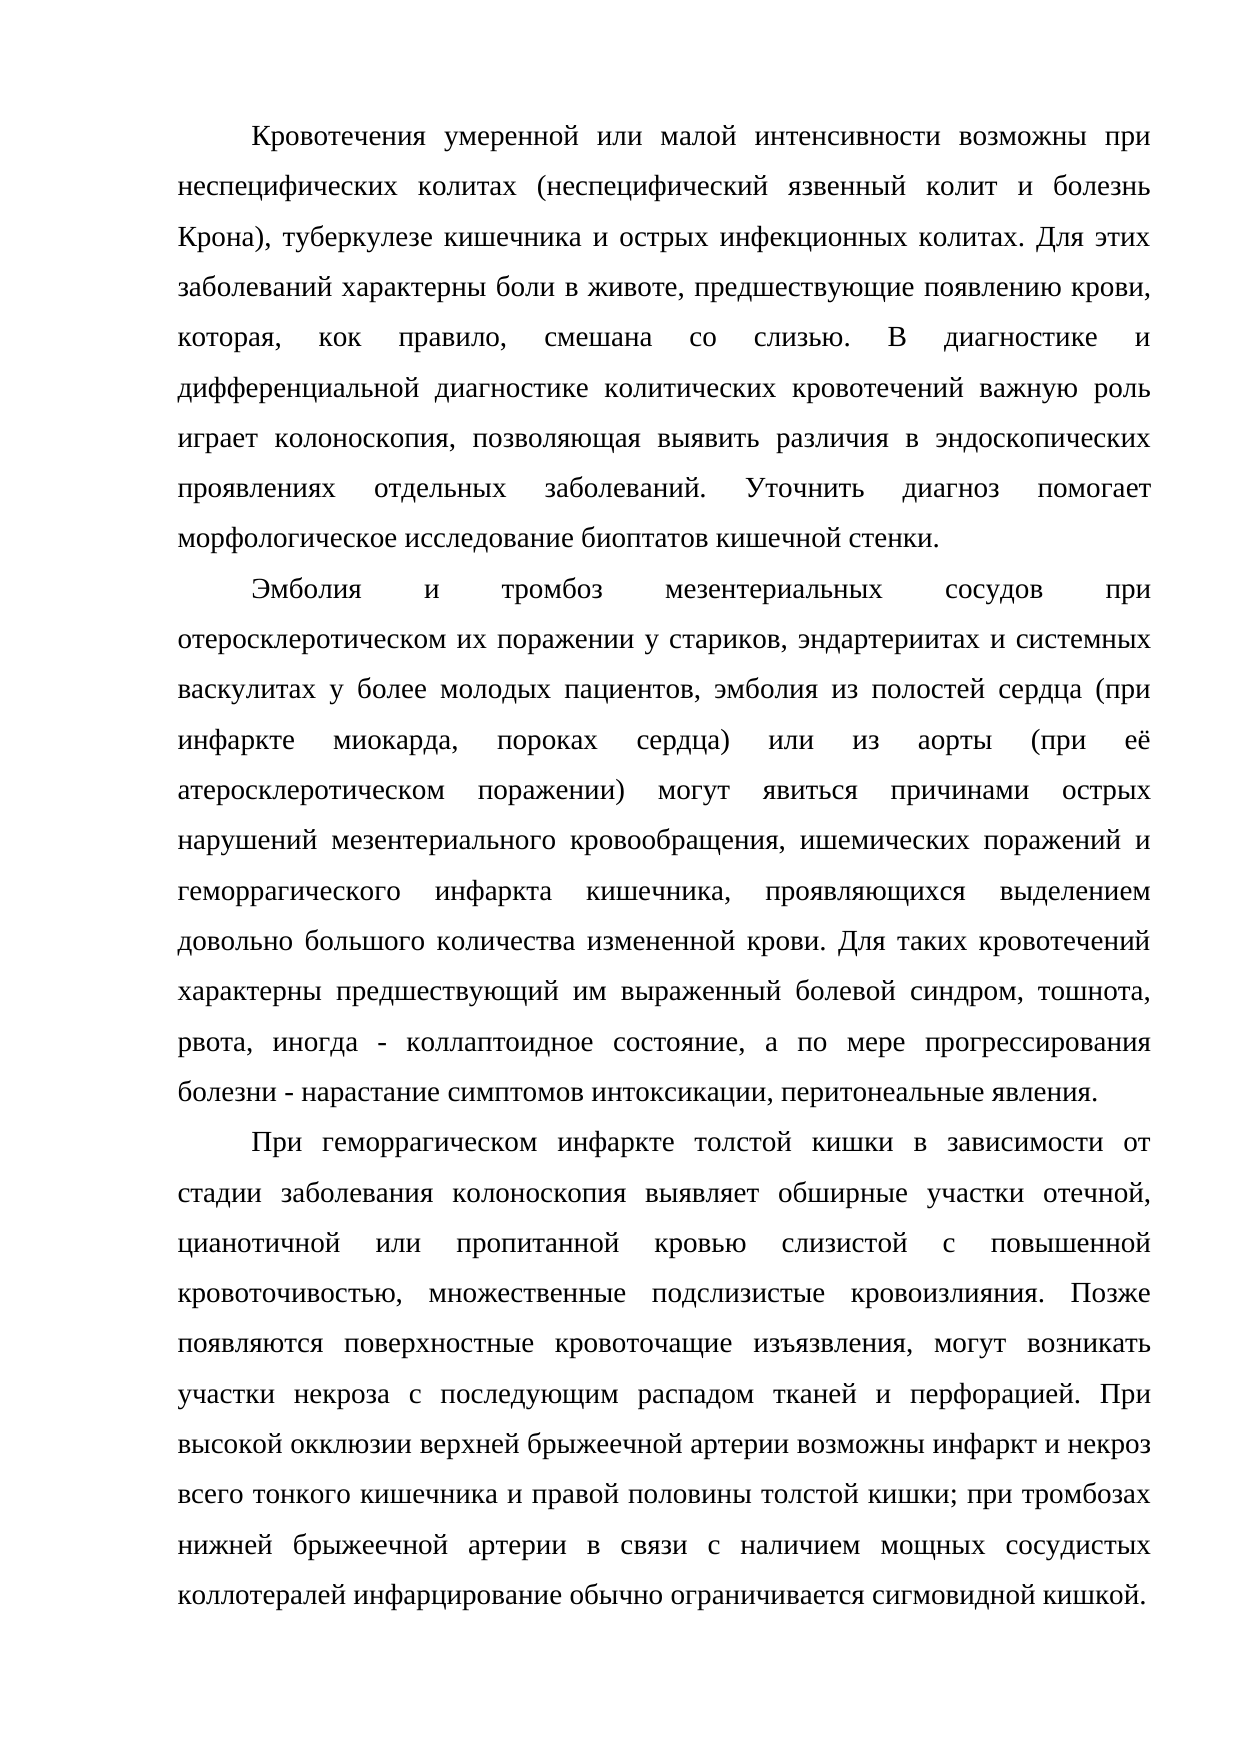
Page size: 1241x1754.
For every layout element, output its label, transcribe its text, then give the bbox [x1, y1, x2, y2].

text При геморрагическом инфаркте толстой кишки в зависимости от стадии заболевания колоноскопия выявляет обширные участки отечной, цианотичной или пропитанной кровью слизистой с повышенной кровоточивостью, множественные подслизистые кровоизлияния. Позже появляются поверхностные кровоточащие изъязвления, могут возникать участки некроза с последующим распадом тканей и перфорацией. При высокой окклюзии верхней брыжеечной артерии возможны инфаркт и некроз всего тонкого кишечника и правой половины толстой кишки; при тромбозах нижней брыжеечной артерии в связи с наличием мощных сосудистых коллотералей инфарцирование обычно ограничивается сигмовидной кишкой. [177, 1124, 1152, 1611]
text Эмболия и тромбоз мезентериальных сосудов при отеросклеротическом их поражении у стариков, эндартериитах и системных васкулитах у более молодых пациентов, эмболия из полостей сердца (при инфаркте миокарда, пороках сердца) или из аорты (при её атеросклеротическом поражении) могут явиться причинами острых нарушений мезентериального кровообращения, ишемических поражений и геморрагического инфаркта кишечника, проявляющихся выделением довольно большого количества измененной крови. Для таких кровотечений характерны предшествующий им выраженный болевой синдром, тошнота, рвота, иногда - коллаптоидное состояние, а по мере прогрессирования болезни - нарастание симптомов интоксикации, перитонеальные явления. [177, 571, 1152, 1108]
text Кровотечения умеренной или малой интенсивности возможны при неспецифических колитах (неспецифический язвенный колит и болезнь Крона), туберкулезе кишечника и острых инфекционных колитах. Для этих заболеваний характерны боли в животе, предшествующие появлению крови, которая, кок правило, смешана со слизью. В диагностике и дифференциальной диагностике колитических кровотечений важную роль играет колоноскопия, позволяющая выявить различия в эндоскопических проявлениях отдельных заболеваний. Уточнить диагноз помогает морфологическое исследование биоптатов кишечной стенки. [177, 118, 1152, 554]
